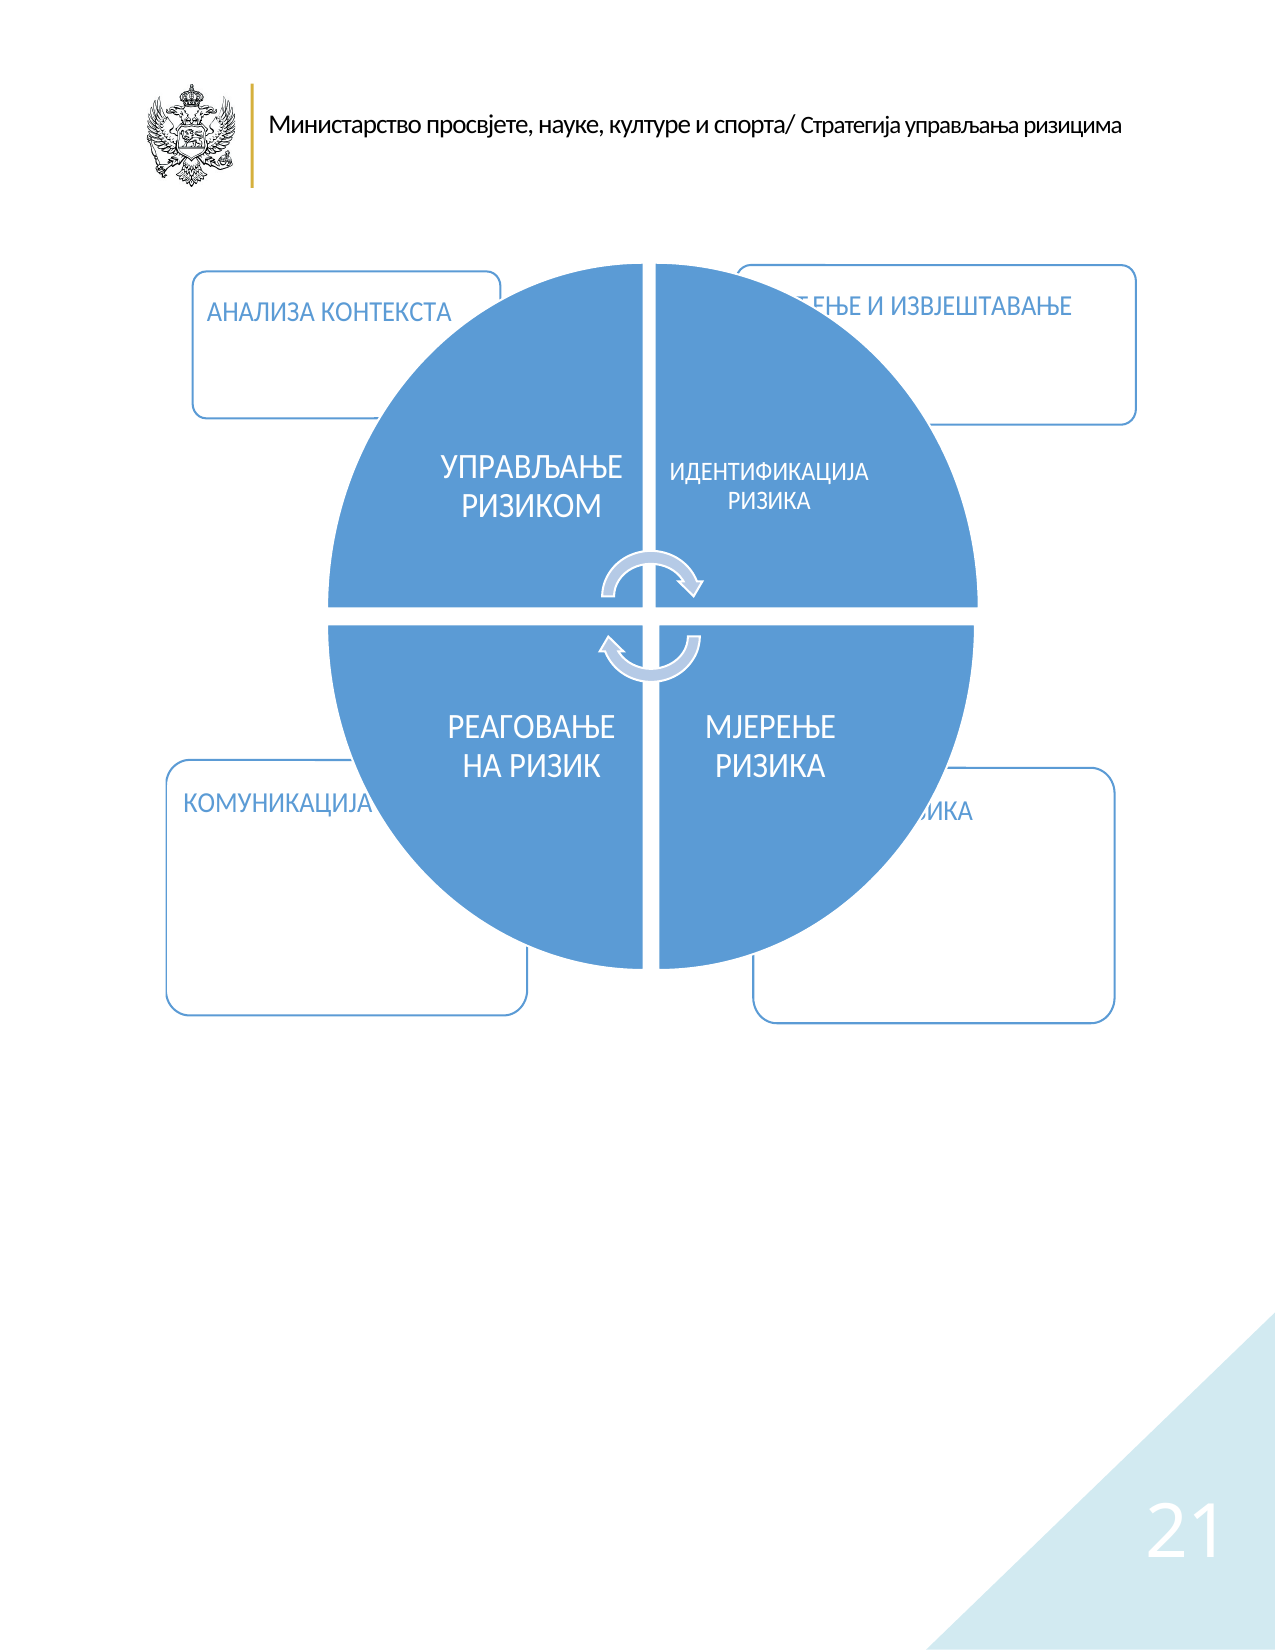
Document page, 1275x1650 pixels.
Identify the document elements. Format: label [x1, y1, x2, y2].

picture [146, 84, 236, 187]
